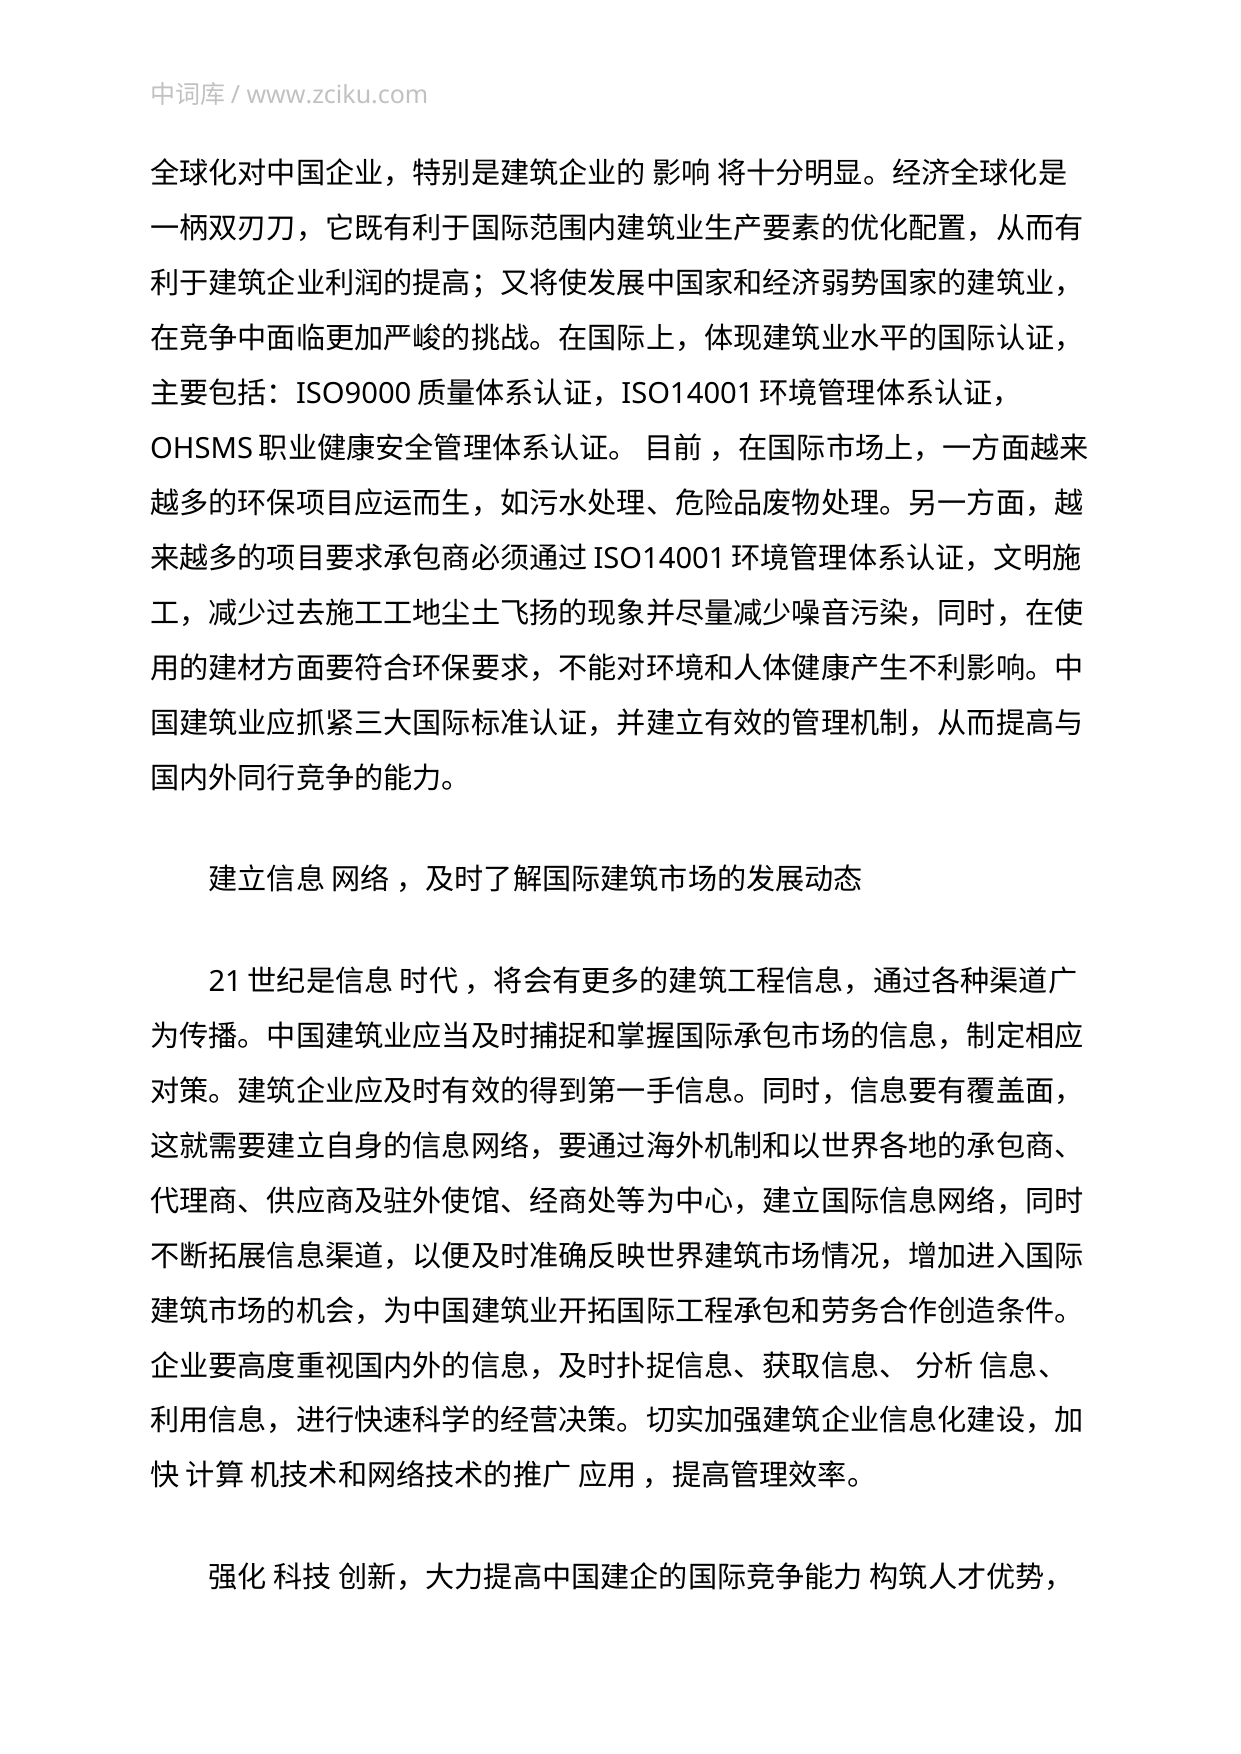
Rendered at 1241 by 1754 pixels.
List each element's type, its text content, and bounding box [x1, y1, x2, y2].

text 21世纪是信息 时代 ，将会有更多的建筑工程信息，通过各种渠道广为传播。中国建筑业应当及时捕捉和掌握国际承包市场的信息，制定相应对策。建筑企业应及时有效的得到第一手信息。同时，信息要有覆盖面，这就需要建立自身的信息网络，要通过海外机制和以世界各地的承包商、代理商、供应商及驻外使馆、经商处等为中心，建立国际信息网络，同时不断拓展信息渠道，以便及时准确反映世界建筑市场情况，增加进入国际建筑市场的机会，为中国建筑业开拓国际工程承包和劳务合作创造条件。企业要高度重视国内外的信息，及时扑捉信息、获取信息、 分析 信息、利用信息，进行快速科学的经营决策。切实加强建筑企业信息化建设，加快 计算 机技术和网络技术的推广 应用 ，提高管理效率。 [150, 958, 1090, 1494]
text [150, 1554, 1090, 1596]
text 建立信息 网络 ，及时了解国际建筑市场的发展动态 [150, 856, 1090, 898]
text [150, 150, 1090, 796]
